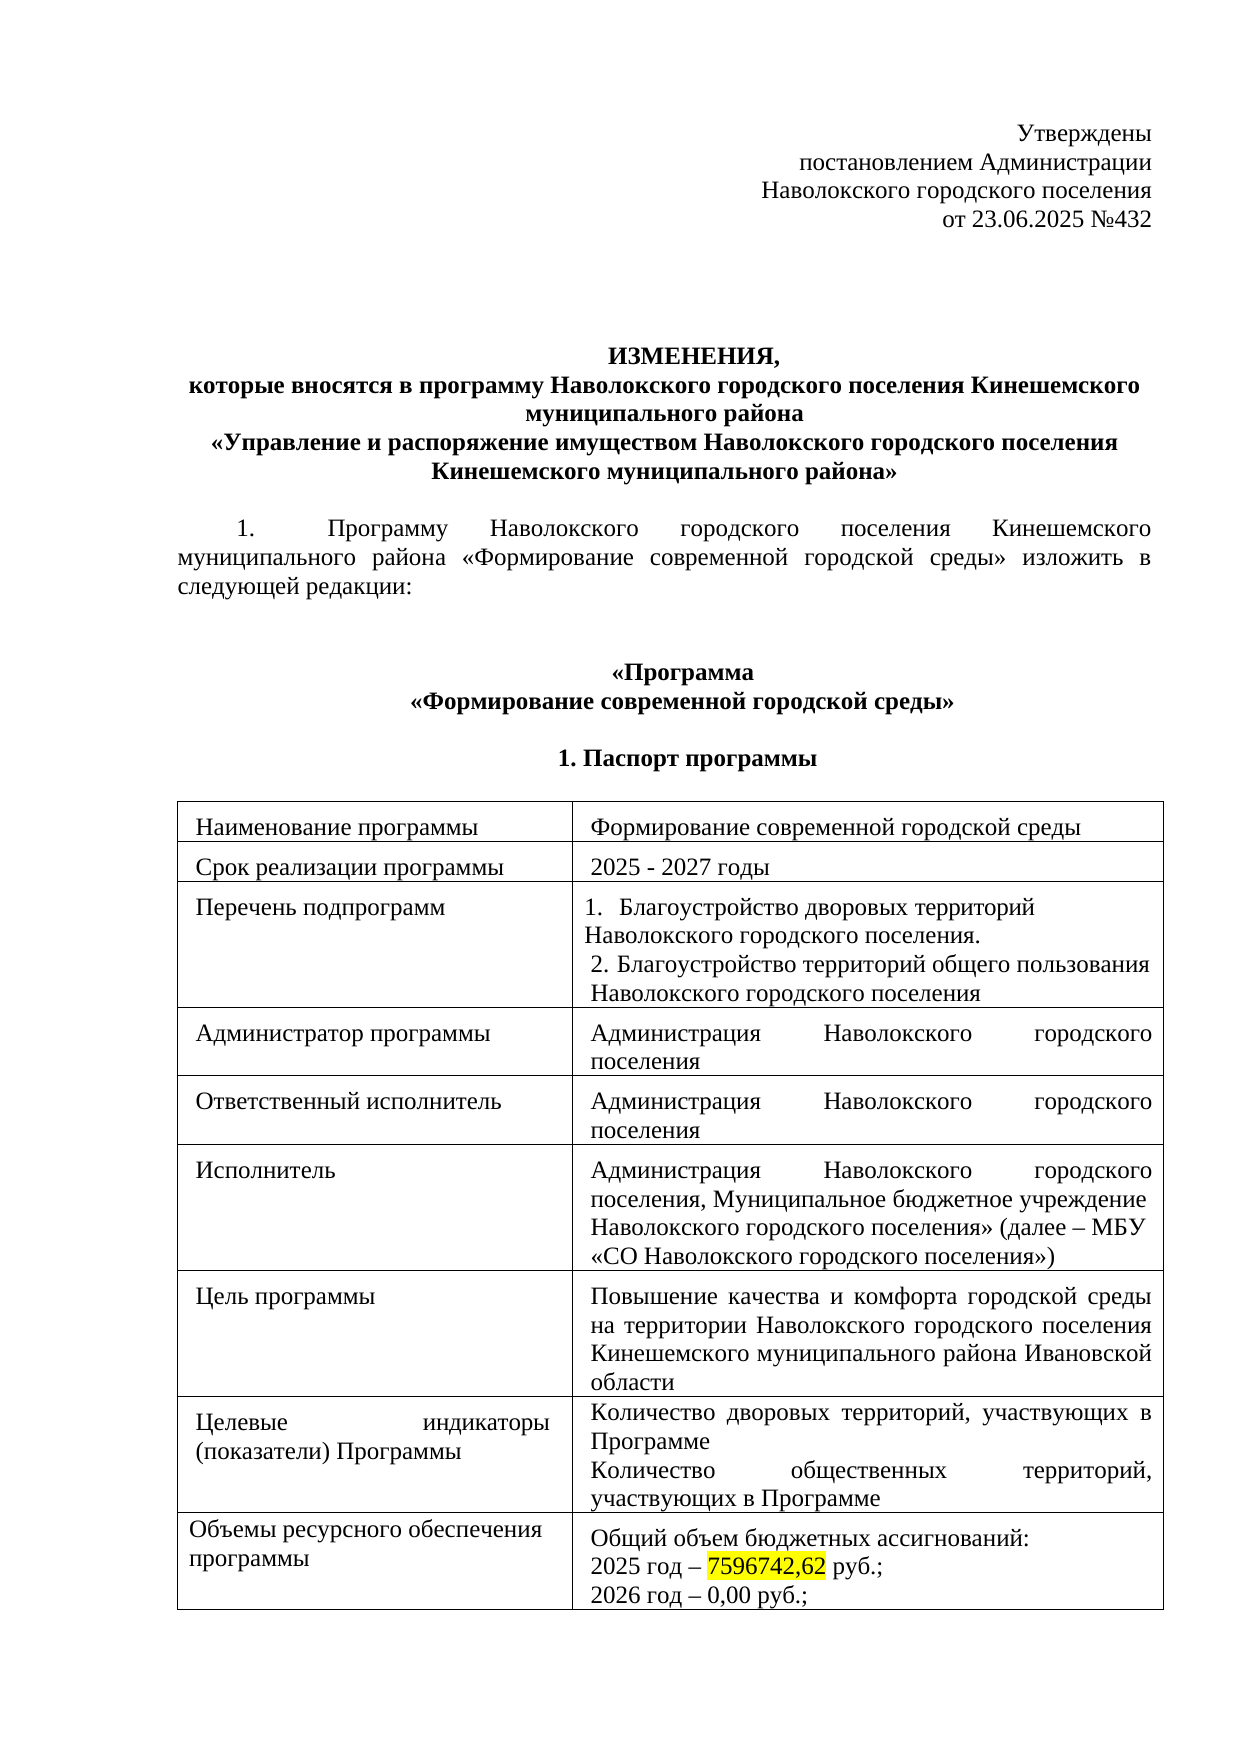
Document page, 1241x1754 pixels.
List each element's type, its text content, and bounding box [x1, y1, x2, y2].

list Паспорт программы [558, 743, 1152, 772]
text которые вносятся в программу Наволокского городского поселения Кинешемского муниципального района [177, 370, 1152, 427]
table_cell Администрация Наволокского городского поселения [573, 1076, 1163, 1144]
table_cell Благоустройство дворовых территорий Наволокского городского поселения. Благоустройство территорий общего пользования Наволокского городского поселения [573, 882, 1163, 1007]
text постановлением Администрации [177, 147, 1152, 176]
text от 23.06.2025 №432 [177, 204, 1152, 233]
table_header Формирование современной городской среды [573, 802, 1163, 841]
table_cell Администрация Наволокского городского поселения [573, 1008, 1163, 1075]
table_cell 2025 - 2027 годы [573, 842, 1163, 881]
text «Формирование современной городской среды» [213, 686, 1152, 715]
table_cell Количество дворовых территорий, участвующих в Программе Количество общественных территорий, участвующих в Программе [573, 1397, 1163, 1512]
table_cell Администрация Наволокского городского поселения, Муниципальное бюджетное учреждение Наволокского городского поселения» (далее – МБУ «СО Наволокского городского поселения») [573, 1145, 1163, 1270]
table_cell Повышение качества и комфорта городской среды на территории Наволокского городского поселения Кинешемского муниципального района Ивановской области [573, 1271, 1163, 1396]
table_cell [573, 1513, 1163, 1609]
text Наволокского городского поселения [177, 176, 1152, 204]
table_cell Администратор программы [178, 1008, 572, 1075]
text «Управление и распоряжение имуществом Наволокского городского поселения Кинешемского муниципального района» [177, 427, 1152, 485]
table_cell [178, 1513, 572, 1609]
text «Программа [214, 657, 1152, 686]
table_cell Целевые индикаторы (показатели) Программы [178, 1397, 572, 1512]
table_cell Цель программы [178, 1271, 572, 1396]
table_header Наименование программы [178, 802, 572, 841]
text Утверждены [177, 118, 1152, 147]
text ИЗМЕНЕНИЯ, [177, 341, 1152, 370]
list Программу Наволокского городского поселения Кинешемского муниципального района «Формирование современной городской среды» изложить в следующей редакции: [177, 513, 1152, 600]
table_cell Перечень подпрограмм [178, 882, 572, 1007]
table_cell Ответственный исполнитель [178, 1076, 572, 1144]
table_cell Исполнитель [178, 1145, 572, 1270]
table_cell Срок реализации программы [178, 842, 572, 881]
